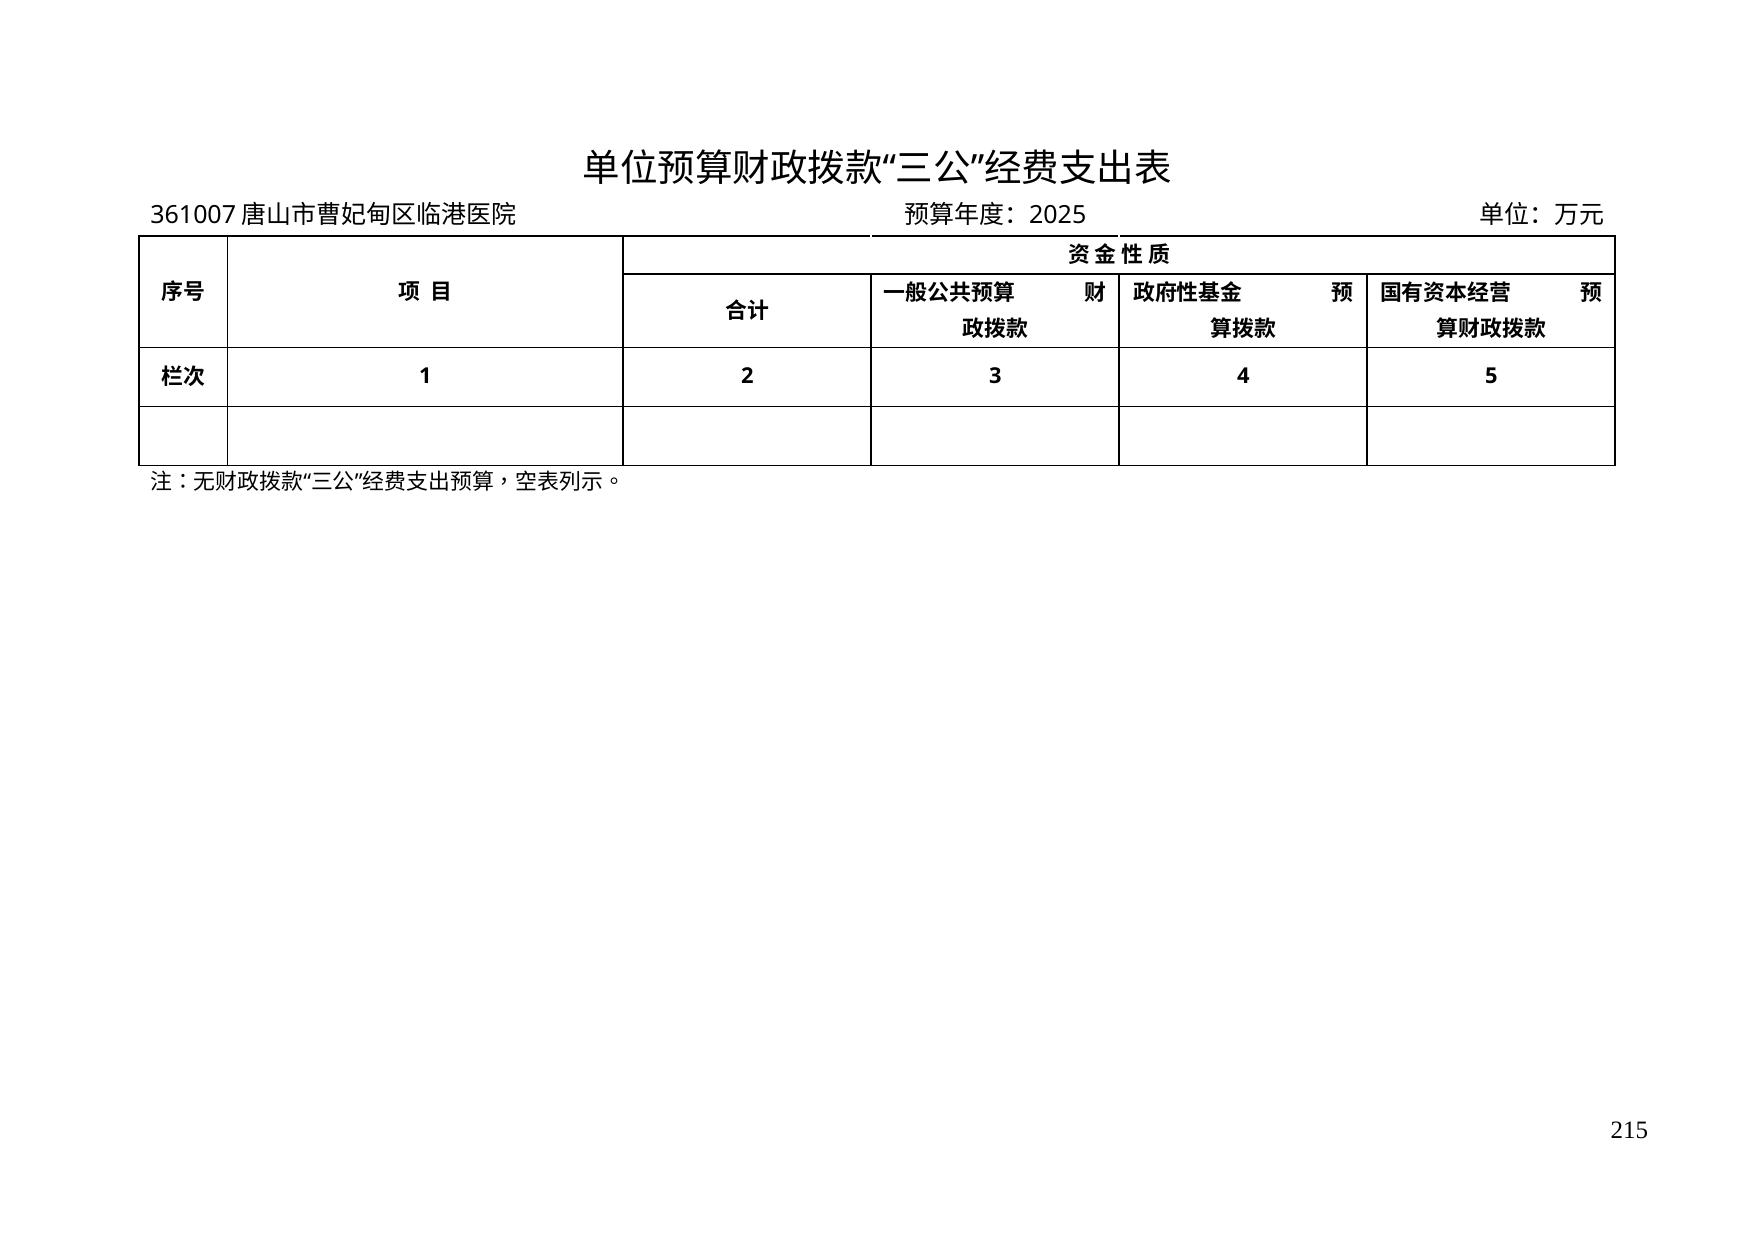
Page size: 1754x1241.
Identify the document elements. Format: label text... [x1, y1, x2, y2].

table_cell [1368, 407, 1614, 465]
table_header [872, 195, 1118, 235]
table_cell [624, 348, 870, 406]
text 单位预算财政拨款“三公”经费支出表 [106, 142, 1648, 193]
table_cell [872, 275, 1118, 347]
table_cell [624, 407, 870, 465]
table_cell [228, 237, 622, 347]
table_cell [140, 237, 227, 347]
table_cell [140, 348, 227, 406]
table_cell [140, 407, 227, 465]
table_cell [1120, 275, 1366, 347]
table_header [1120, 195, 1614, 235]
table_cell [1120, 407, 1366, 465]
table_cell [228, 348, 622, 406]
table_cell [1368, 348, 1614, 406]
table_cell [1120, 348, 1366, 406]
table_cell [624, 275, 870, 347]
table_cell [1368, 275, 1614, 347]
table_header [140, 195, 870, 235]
text 注：无财政拨款“三公”经费支出预算，空表列示。 [106, 466, 1648, 496]
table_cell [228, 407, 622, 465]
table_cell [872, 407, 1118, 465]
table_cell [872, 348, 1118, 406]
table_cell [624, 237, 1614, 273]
